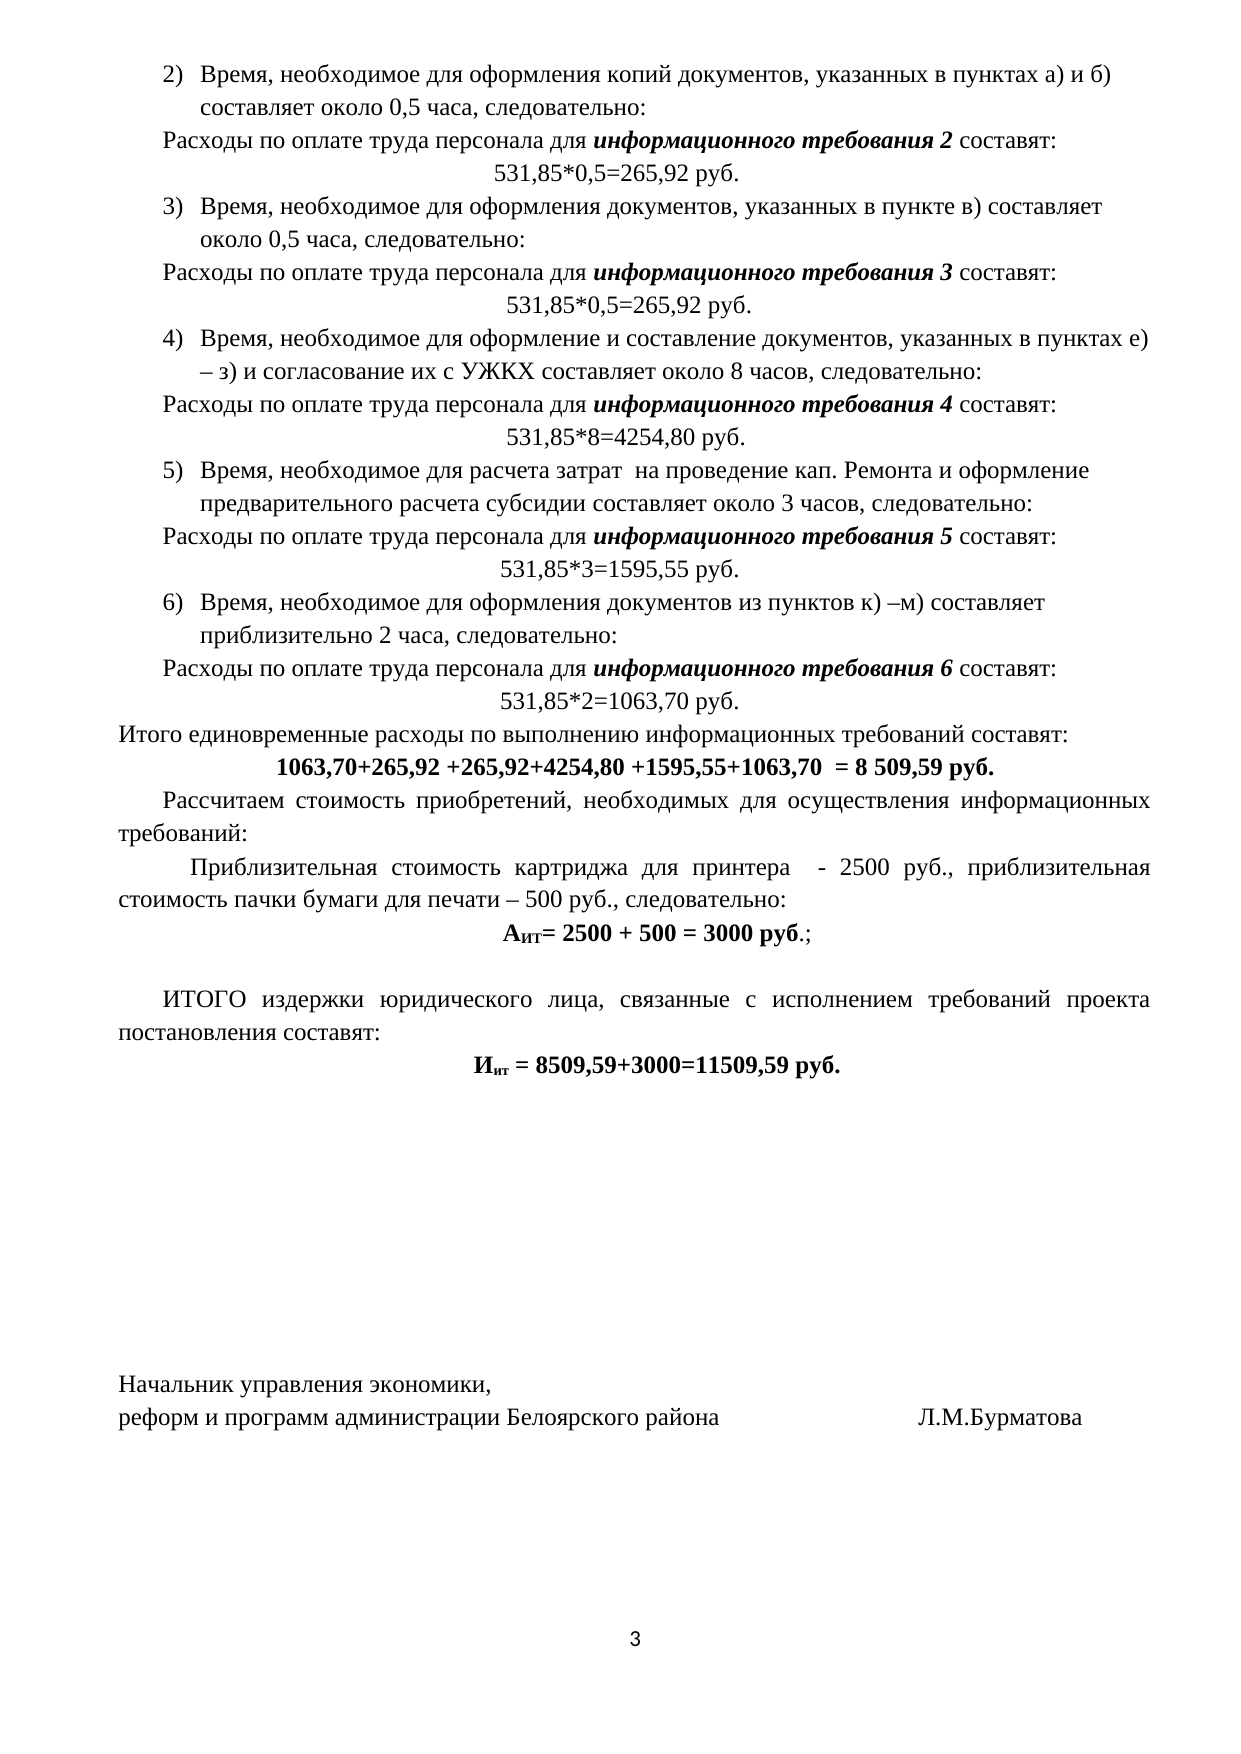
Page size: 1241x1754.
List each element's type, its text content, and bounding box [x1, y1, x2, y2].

text Начальник управления экономики, [118, 1369, 1152, 1397]
text Рассчитаем стоимость приобретений, необходимых для осуществления информационных требований: [118, 786, 1152, 847]
list 531,85*2=1063,70 руб. [200, 686, 1152, 715]
text 1063,70+265,92 +265,92+4254,80 +1595,55+1063,70 = 8 509,59 руб. [118, 752, 1152, 781]
list Время, необходимое для оформления копий документов, указанных в пунктах а) и б) составляет около 0,5 часа, следовательно: [162, 59, 1152, 121]
list 531,85*3=1595,55 руб. [200, 554, 1152, 583]
list 531,85*8=4254,80 руб. [200, 422, 1152, 451]
text Расходы по оплате труда персонала для информационного требования 4 составят: [162, 389, 1152, 418]
text реформ и программ администрации Белоярского района Л.М.Бурматова [118, 1402, 1152, 1430]
text АИТ= 2500 + 500 = 3000 руб.; [118, 918, 1152, 946]
text ИТОГО издержки юридического лица, связанные с исполнением требований проекта постановления составят: [118, 984, 1152, 1045]
list Время, необходимое для расчета затрат на проведение кап. Ремонта и оформление предварительного расчета субсидии составляет около 3 часов, следовательно: [162, 455, 1152, 517]
list 531,85*0,5=265,92 руб. [200, 290, 1152, 319]
text Расходы по оплате труда персонала для информационного требования 6 составят: [162, 653, 1152, 682]
text Расходы по оплате труда персонала для информационного требования 2 составят: [118, 125, 1152, 154]
list Время, необходимое для оформление и составление документов, указанных в пунктах е) – з) и согласование их с УЖКХ составляет около 8 часов, следовательно: [162, 323, 1152, 385]
text Итого единовременные расходы по выполнению информационных требований составят: [118, 719, 1152, 748]
text Расходы по оплате труда персонала для информационного требования 3 составят: [162, 257, 1152, 286]
list Время, необходимое для оформления документов, указанных в пункте в) составляет около 0,5 часа, следовательно: [162, 191, 1152, 253]
text 531,85*0,5=265,92 руб. [118, 158, 1152, 187]
list Время, необходимое для оформления документов из пунктов к) –м) составляет приблизительно 2 часа, следовательно: [162, 587, 1152, 649]
text Иит = 8509,59+3000=11509,59 руб. [118, 1050, 1152, 1078]
text Расходы по оплате труда персонала для информационного требования 5 составят: [162, 521, 1152, 550]
text Приблизительная стоимость картриджа для принтера - 2500 руб., приблизительная стоимость пачки бумаги для печати – 500 руб., следовательно: [118, 852, 1152, 913]
